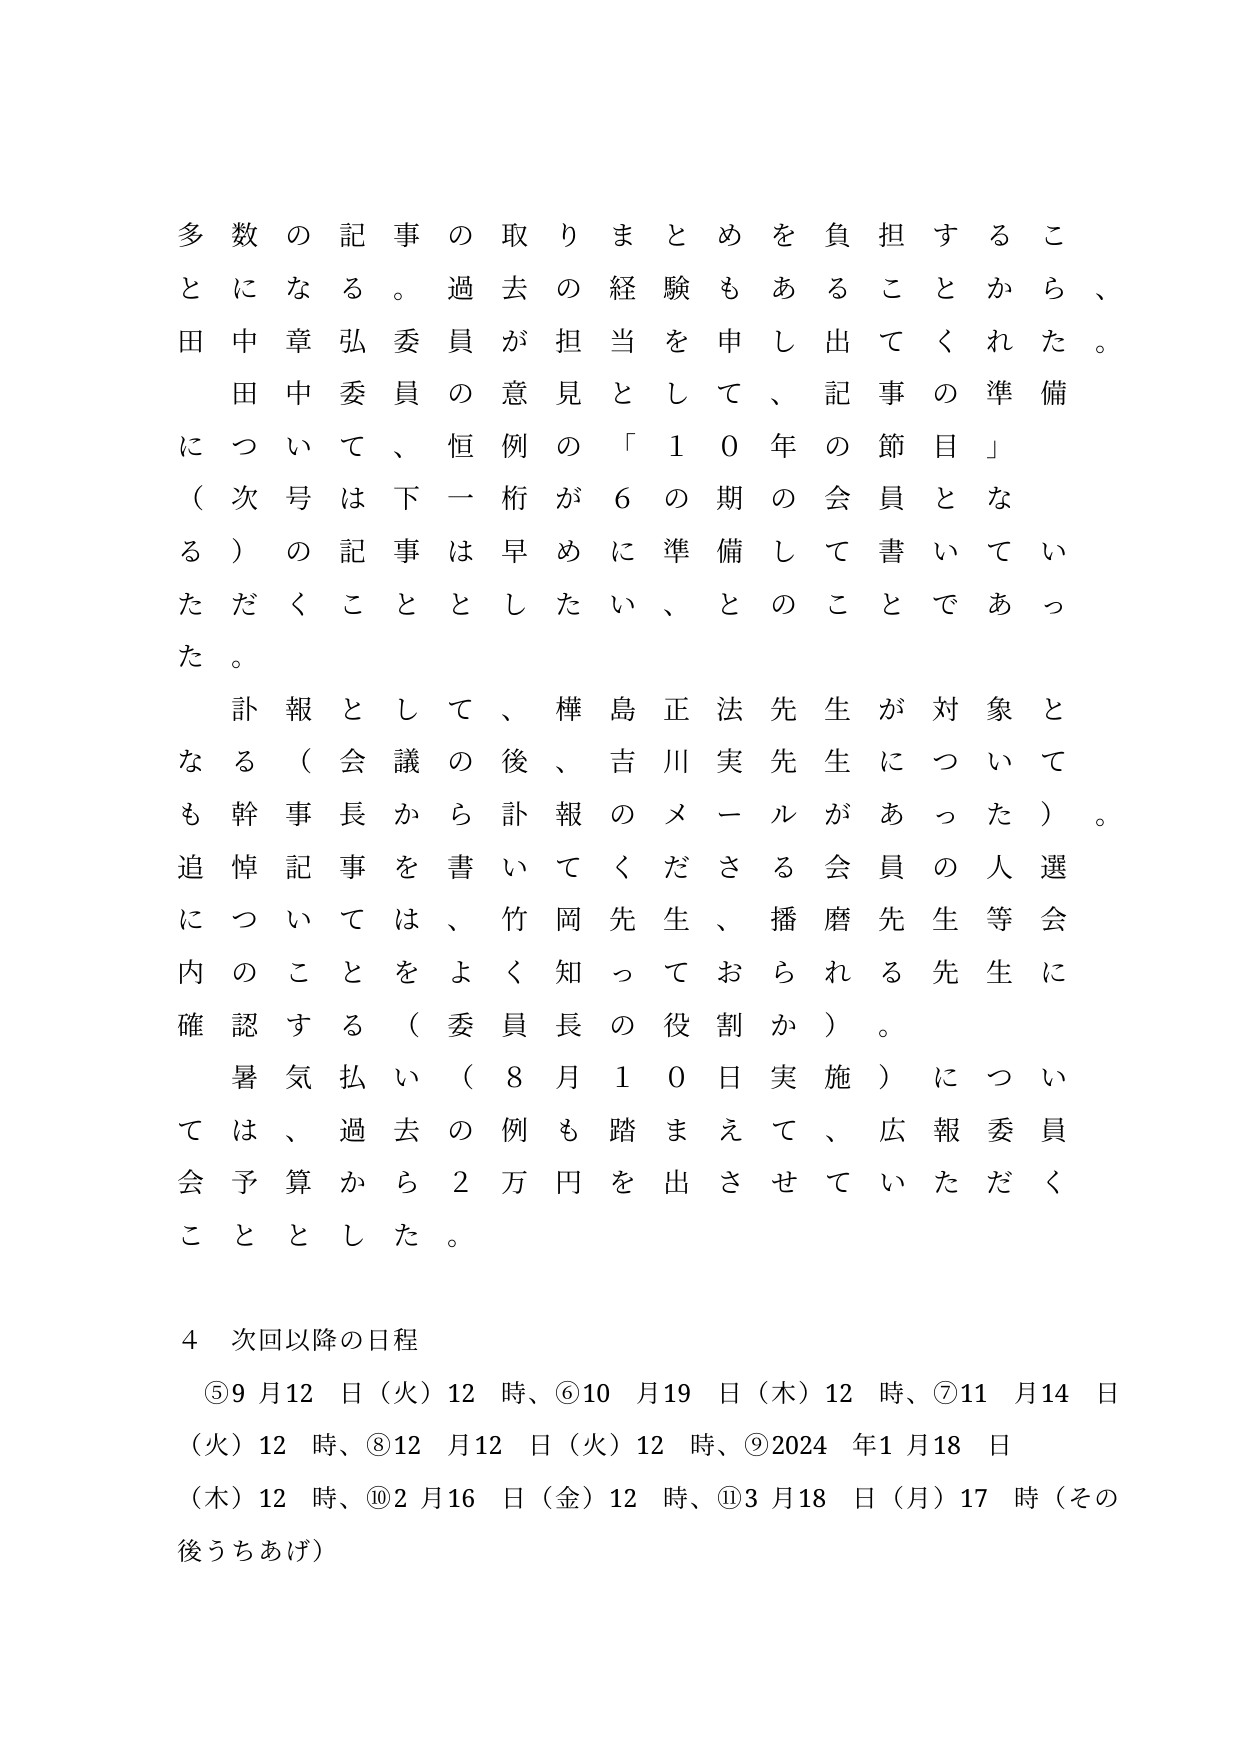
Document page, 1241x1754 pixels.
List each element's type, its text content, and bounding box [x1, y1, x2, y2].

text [177, 208, 1122, 366]
text ⑤9月12日（火）12時、⑥10月19日（木）12時、⑦11月14日（火）12時、⑧12月12日（火）12時、⑨2024年1月18日（木）12時、⑩2月16日（金）12時、⑪3月18日（月）17時（その後うちあげ） [177, 1365, 1122, 1576]
text 訃報として、樺島正法先生が対象となる（会議の後、吉川実先生についても幹事長から訃報のメールがあった）。追悼記事を書いてくださる会員の人選については、竹岡先生、播磨先生等会内のことをよく知っておられる先生に確認する（委員長の役割か）。 [177, 681, 1122, 1049]
text 田中委員の意見として、記事の準備について、恒例の「１０年の節目」（次号は下一桁が６の期の会員となる）の記事は早めに準備して書いていただくこととしたい、とのことであった。 [177, 366, 1122, 681]
text 暑気払い（８月１０日実施）については、過去の例も踏まえて、広報委員会予算から２万円を出させていただくこととした。 [177, 1049, 1122, 1260]
text ４ 次回以降の日程 [177, 1313, 1122, 1365]
